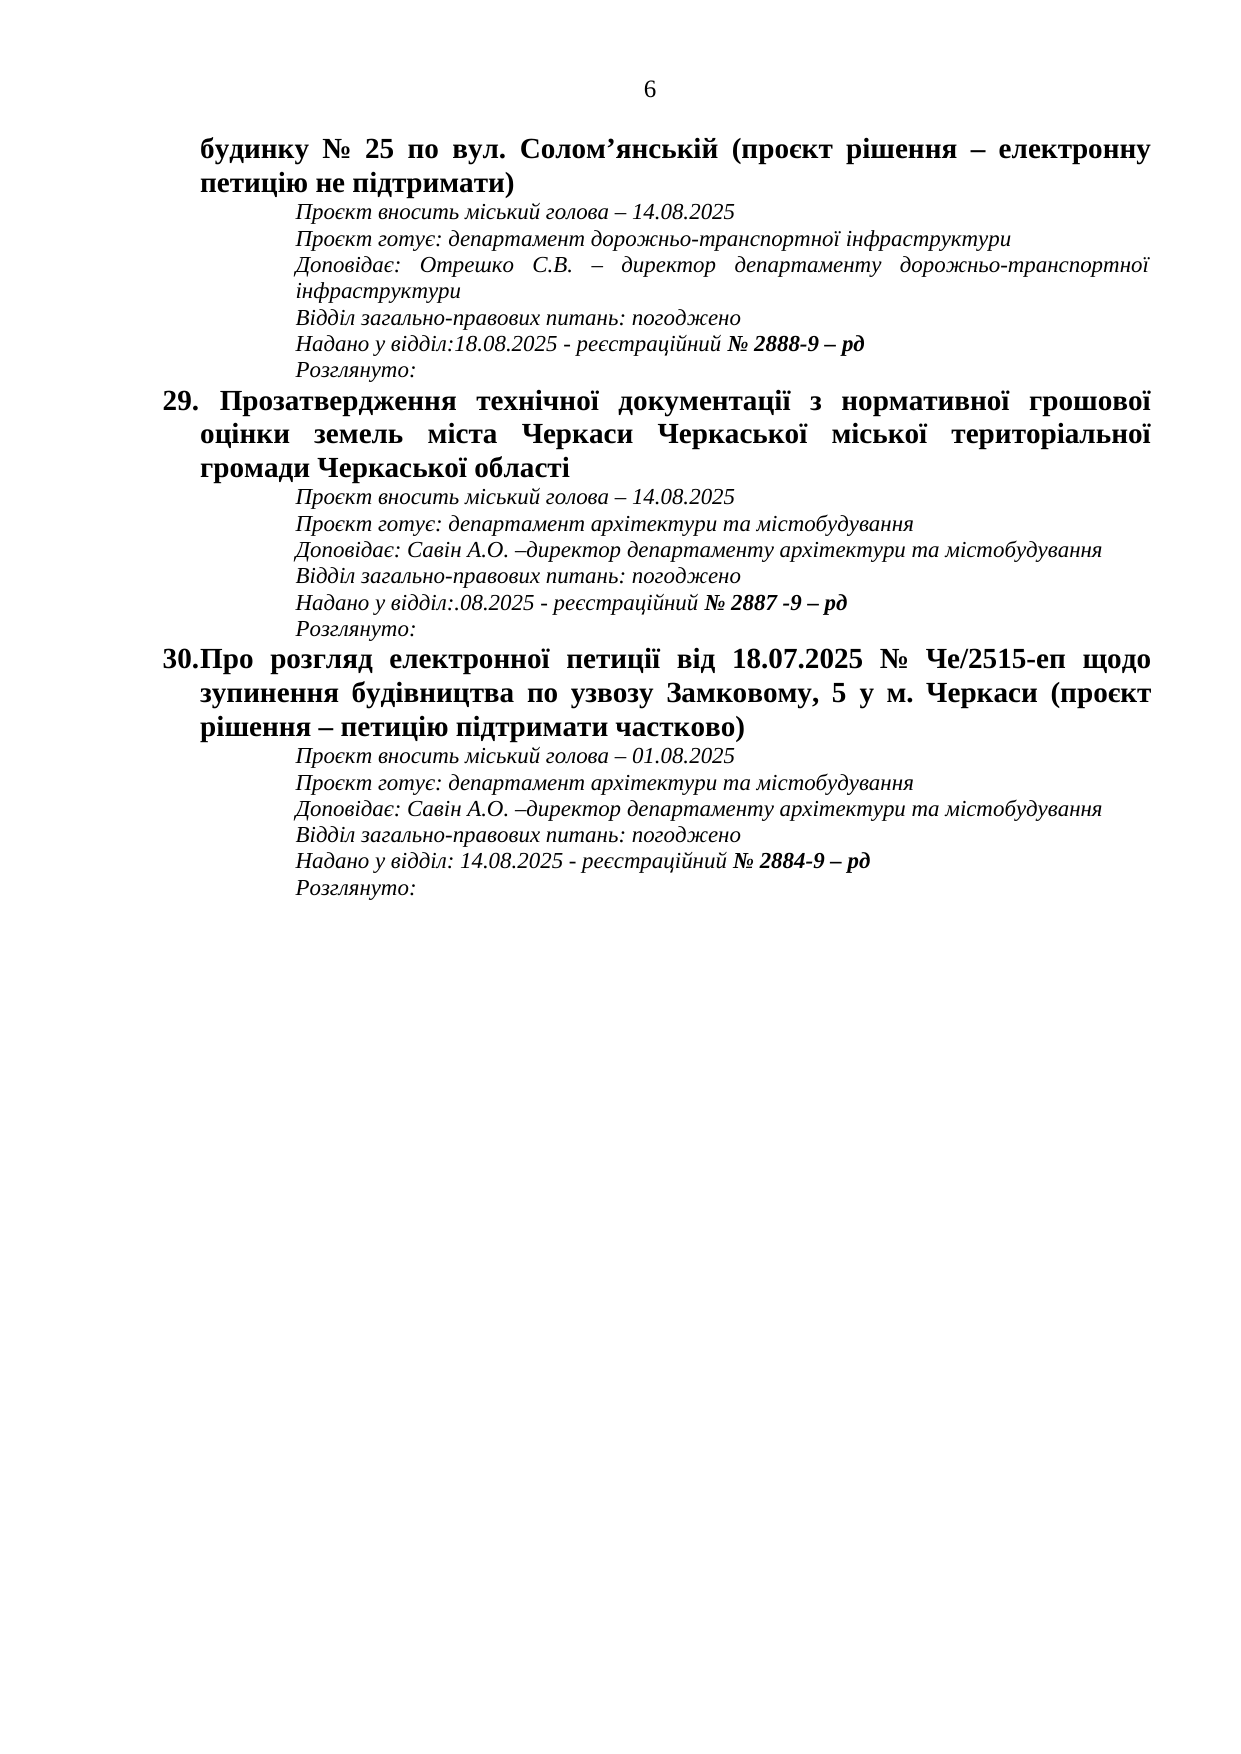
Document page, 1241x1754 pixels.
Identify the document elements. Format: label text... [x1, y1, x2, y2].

list Доповідає: Отрешко С.В. – директор департаменту дорожньо-транспортної інфраструктури [295, 251, 1152, 304]
list Проєкт готує: департамент архітектури та містобудування [295, 510, 1152, 536]
list Прозатвердження технічної документації з нормативної грошової оцінки земель міста Черкаси Черкаської міської територіальної громади Черкаської області [162, 383, 1152, 483]
list Доповідає: Савін А.О. –директор департаменту архітектури та містобудування [295, 795, 1152, 821]
list Проєкт готує: департамент дорожньо-транспортної інфраструктури [295, 225, 1152, 251]
list Доповідає: Савін А.О. –директор департаменту архітектури та містобудування [295, 536, 1152, 562]
list Проєкт вносить міський голова – 01.08.2025 [295, 742, 1152, 768]
list Відділ загально-правових питань: погоджено [295, 304, 1152, 330]
list Про розгляд електронної петиції від 18.07.2025 № Че/2515-еп щодо зупинення будівництва по узвозу Замковому, 5 у м. Черкаси (проєкт рішення – петицію підтримати частково) [162, 642, 1152, 742]
list Проєкт вносить міський голова – 14.08.2025 [295, 198, 1152, 225]
list Розглянуто: [295, 615, 1152, 642]
list Проєкт готує: департамент архітектури та містобудування [295, 768, 1152, 795]
list Розглянуто: [295, 356, 1152, 383]
list Надано у відділ:18.08.2025 - реєстраційний № 2888-9 – рд [295, 330, 1152, 356]
list Надано у відділ:.08.2025 - реєстраційний № 2887 -9 – рд [295, 589, 1152, 615]
list Проєкт вносить міський голова – 14.08.2025 [295, 483, 1152, 510]
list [162, 131, 1152, 198]
list Надано у відділ: 14.08.2025 - реєстраційний № 2884-9 – рд [295, 848, 1152, 874]
list Відділ загально-правових питань: погоджено [295, 821, 1152, 848]
list Розглянуто: [295, 874, 1152, 900]
list Відділ загально-правових питань: погоджено [295, 562, 1152, 589]
